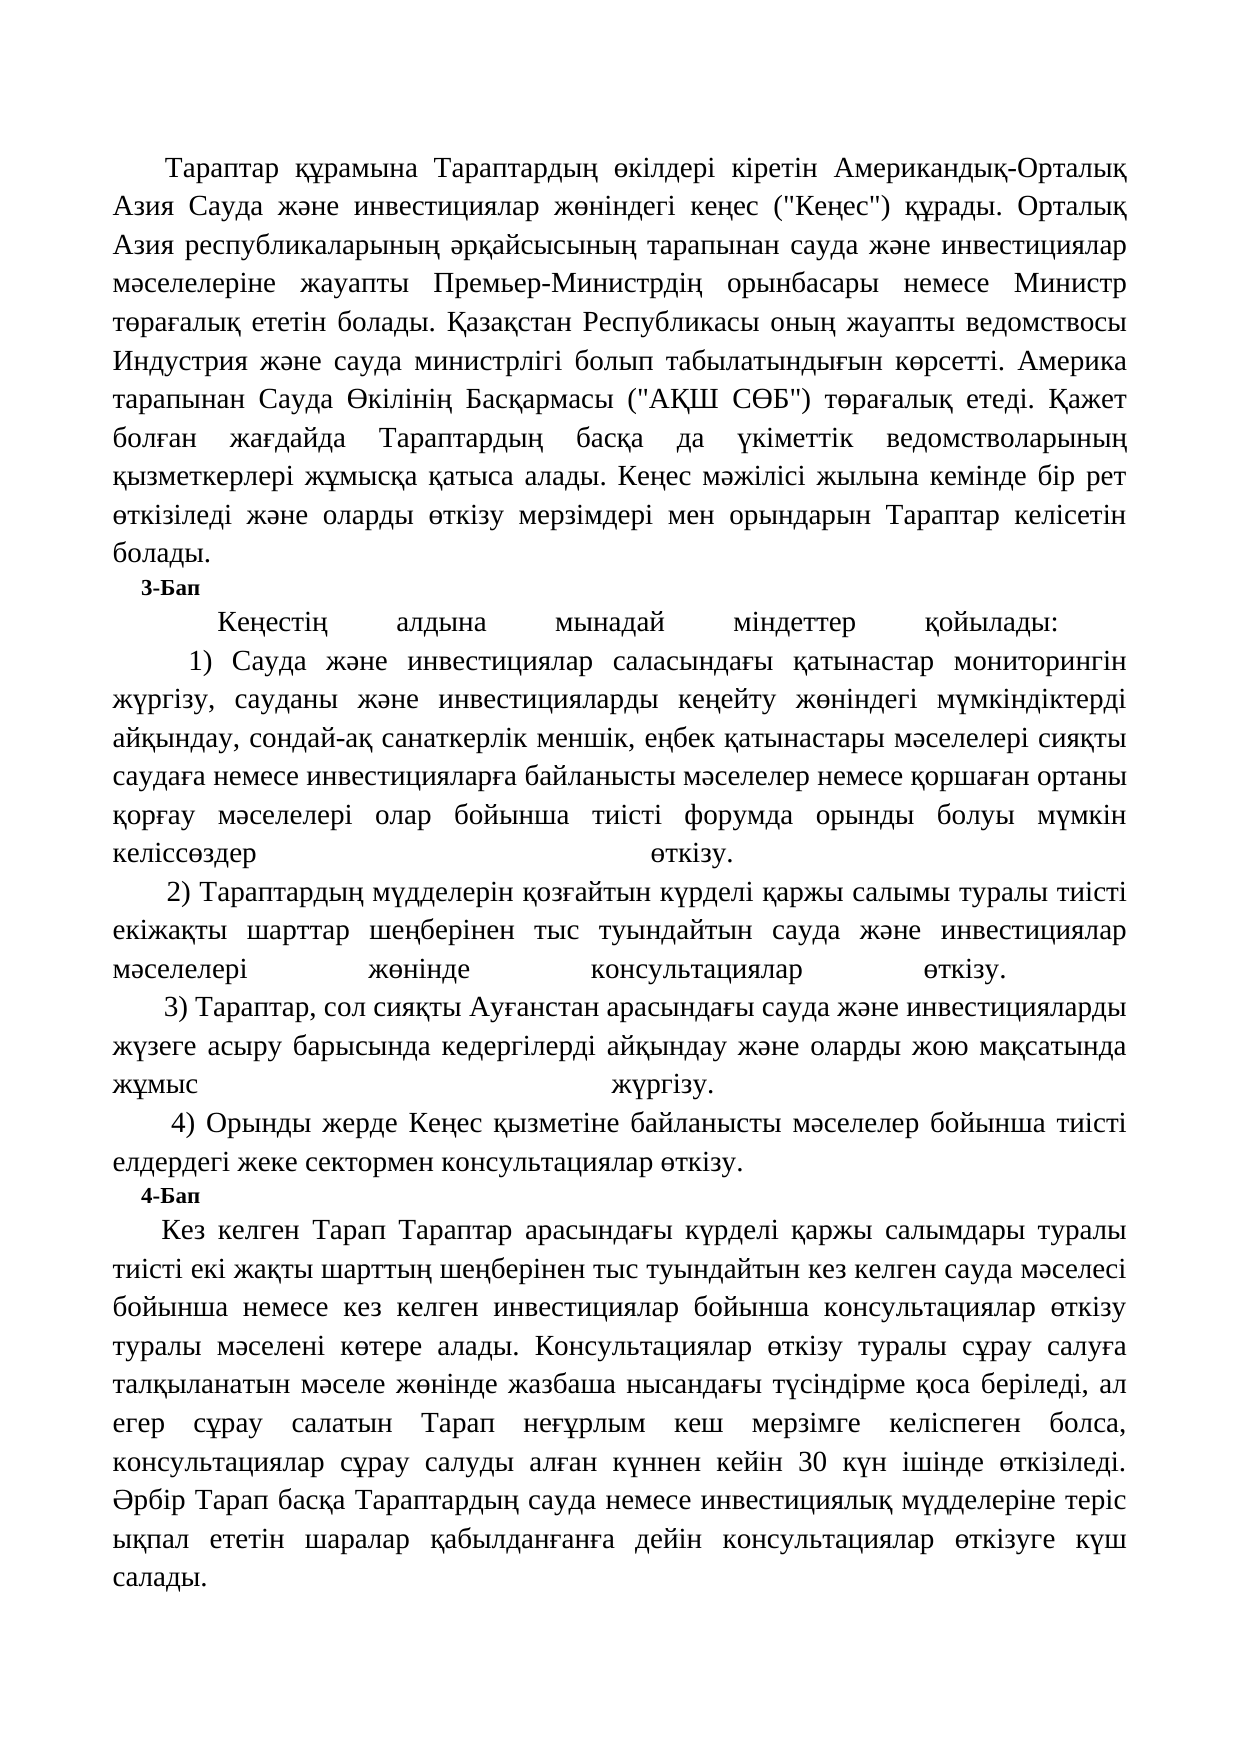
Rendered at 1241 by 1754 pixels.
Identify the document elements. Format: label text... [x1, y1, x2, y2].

text 4-Бап [112, 1182, 1128, 1209]
text Тараптар құрамына Тараптардың өкiлдерi кiретiн Американдық-Орталық Азия Сауда және инвестициялар жөнiндегi кеңес ("Кеңес") құрады. Орталық Азия республикаларының әрқайсысының тарапынан сауда және инвестициялар мәселелерiне жауапты Премьер-Министрдiң орынбасары немесе Министр төрағалық ететiн болады. Қазақстан Республикасы оның жауапты ведомствосы Индустрия және сауда министрлiгi болып табылатындығын көрсеттi. Америка тарапынан Сауда Өкiлiнiң Басқармасы ("AҚШ СӨБ") төрағалық етедi. Қажет болған жағдайда Тараптардың басқа да үкiметтiк ведомстволарының қызметкерлерi жұмысқа қатыса алады. Кеңес мәжiлiсi жылына кемiнде бiр рет өткiзiледi және оларды өткiзу мерзiмдерi мен орындарын Тараптар келiсетiн болады. [112, 150, 1128, 569]
text Кеңестiң алдына мынадай мiндеттер қойылады: 1) Сауда және инвестициялар саласындағы қатынастар мониторингiн жүргiзу, сауданы және инвестицияларды кеңейту жөнiндегi мүмкiндiктердi айқындау, сондай-ақ санаткерлiк меншiк, еңбек қатынастары мәселелерi сияқты саудаға немесе инвестицияларға байланысты мәселелер немесе қоршаған ортаны қорғау мәселелерi олар бойынша тиiстi форумда орынды болуы мүмкiн келiссөздер өткiзу. 2) Тараптардың мүдделерiн қозғайтын күрделi қаржы салымы туралы тиiстi екiжақты шарттар шеңберiнен тыс туындайтын сауда және инвестициялар мәселелерi жөнiнде консультациялар өткiзу. 3) Тараптар, сол сияқты Ауғанстан арасындағы сауда және инвестицияларды жүзеге асыру барысында кедергiлердi айқындау және оларды жою мақсатында жұмыс жүргiзу. 4) Орынды жерде Кеңес қызметiне байланысты мәселелер бойынша тиiстi елдердегi жеке сектормен консультациялар өткiзу. [112, 604, 1128, 1177]
text Кез келген Тарап Тараптар арасындағы күрделi қаржы салымдары туралы тиiстi екi жақты шарттың шеңберiнен тыс туындайтын кез келген сауда мәселесi бойынша немесе кез келген инвестициялар бойынша консультациялар өткiзу туралы мәселенi көтере алады. Консультациялар өткiзу туралы сұрау салуға талқыланатын мәселе жөнiнде жазбаша нысандағы түсiндiрме қоса берiледi, ал егер сұрау салатын Тарап неғұрлым кеш мерзiмге келiспеген болса, консультациялар сұрау салуды алған күннен кейiн 30 күн iшiнде өткiзiледi. Әрбiр Тарап басқа Тараптардың сауда немесе инвестициялық мүдделерiне терiс ықпал ететiн шаралар қабылданғанға дейiн консультациялар өткiзуге күш салады. [112, 1212, 1128, 1593]
text 3-Бап [112, 574, 1128, 600]
